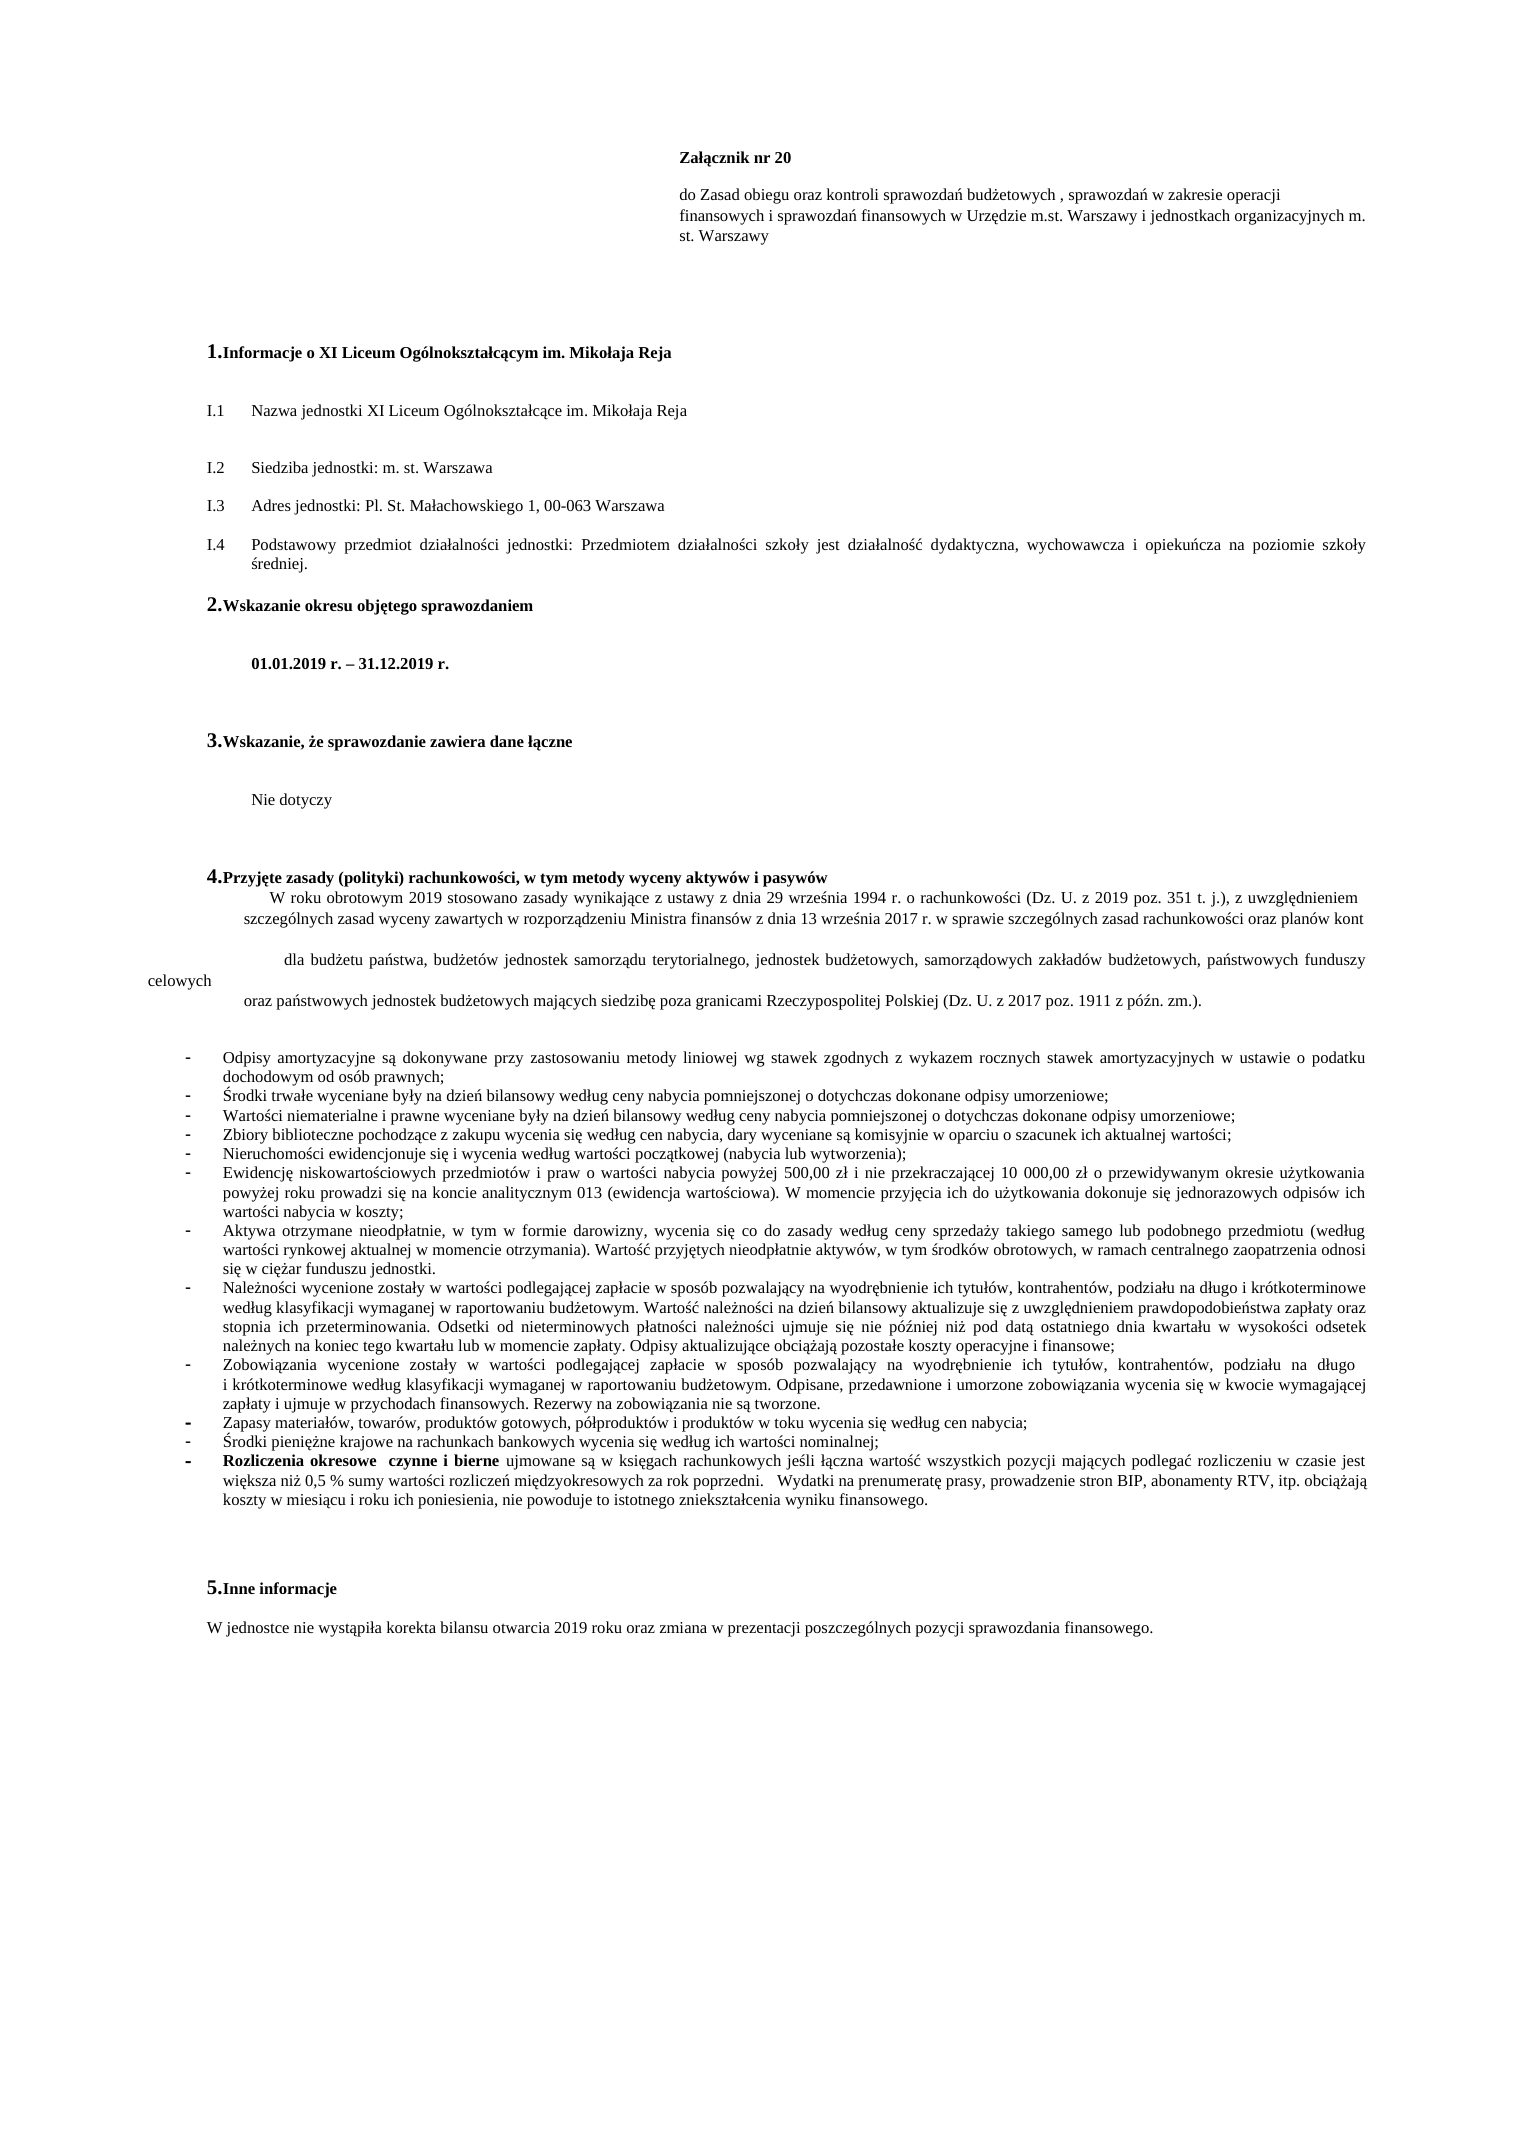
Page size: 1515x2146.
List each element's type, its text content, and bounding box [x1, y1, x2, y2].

list Adres jednostki: Pl. St. Małachowskiego 1, 00-063 Warszawa [207, 496, 1367, 515]
text 01.01.2019 r. – 31.12.2019 r. [251, 653, 1367, 673]
list Środki trwałe wyceniane były na dzień bilansowy według ceny nabycia pomniejszonej o dotychczas dokonane odpisy umorzeniowe; [185, 1086, 1367, 1105]
list Wartości niematerialne i prawne wyceniane były na dzień bilansowy według ceny nabycia pomniejszonej o dotychczas dokonane odpisy umorzeniowe; [185, 1105, 1367, 1124]
text Załącznik nr 20 [679, 148, 1367, 167]
subtitle Przyjęte zasady (polityki) rachunkowości, w tym metody wyceny aktywów i pasywów [207, 864, 1367, 888]
text W roku obrotowym 2019 stosowano zasady wynikające z ustawy z dnia 29 września 1994 r. o rachunkowości (Dz. U. z 2019 poz. 351 t. j.), z uwzględnieniem szczególnych zasad wyceny zawartych w rozporządzeniu Ministra finansów z dnia 13 września 2017 r. w sprawie szczególnych zasad rachunkowości oraz planów kont dla budżetu państwa, budżetów jednostek samorządu terytorialnego, jednostek budżetowych, samorządowych zakładów budżetowych, państwowych funduszy celowych oraz państwowych jednostek budżetowych mających siedzibę poza granicami Rzeczypospolitej Polskiej (Dz. U. z 2017 poz. 1911 z późn. zm.). [148, 888, 1367, 1010]
list Nieruchomości ewidencjonuje się i wycenia według wartości początkowej (nabycia lub wytworzenia); [185, 1144, 1367, 1163]
list Ewidencję niskowartościowych przedmiotów i praw o wartości nabycia powyżej 500,00 zł i nie przekraczającej 10 000,00 zł o przewidywanym okresie użytkowania powyżej roku prowadzi się na koncie analitycznym 013 (ewidencja wartościowa). W momencie przyjęcia ich do użytkowania dokonuje się jednorazowych odpisów ich wartości nabycia w koszty; [185, 1163, 1367, 1221]
list Należności wycenione zostały w wartości podlegającej zapłacie w sposób pozwalający na wyodrębnienie ich tytułów, kontrahentów, podziału na długo i krótkoterminowe według klasyfikacji wymaganej w raportowaniu budżetowym. Wartość należności na dzień bilansowy aktualizuje się z uwzględnieniem prawdopodobieństwa zapłaty oraz stopnia ich przeterminowania. Odsetki od nieterminowych płatności należności ujmuje się nie później niż pod datą ostatniego dnia kwartału w wysokości odsetek należnych na koniec tego kwartału lub w momencie zapłaty. Odpisy aktualizujące obciążają pozostałe koszty operacyjne i finansowe; [185, 1278, 1367, 1355]
list Podstawowy przedmiot działalności jednostki: Przedmiotem działalności szkoły jest działalność dydaktyczna, wychowawcza i opiekuńcza na poziomie szkoły średniej. [207, 534, 1367, 573]
subtitle Wskazanie, że sprawozdanie zawiera dane łączne [207, 728, 1367, 752]
subtitle Wskazanie okresu objętego sprawozdaniem [207, 592, 1367, 616]
text do Zasad obiegu oraz kontroli sprawozdań budżetowych , sprawozdań w zakresie operacji finansowych i sprawozdań finansowych w Urzędzie m.st. Warszawy i jednostkach organizacyjnych m. st. Warszawy [679, 185, 1367, 245]
list Rozliczenia okresowe czynne i bierne ujmowane są w księgach rachunkowych jeśli łączna wartość wszystkich pozycji mających podlegać rozliczeniu w czasie jest większa niż 0,5 % sumy wartości rozliczeń międzyokresowych za rok poprzedni. Wydatki na prenumeratę prasy, prowadzenie stron BIP, abonamenty RTV, itp. obciążają koszty w miesiącu i roku ich poniesienia, nie powoduje to istotnego zniekształcenia wyniku finansowego. [185, 1451, 1367, 1509]
subtitle Informacje o XI Liceum Ogólnokształcącym im. Mikołaja Reja [207, 339, 1367, 363]
text Nie dotyczy [251, 789, 1367, 808]
list Zapasy materiałów, towarów, produktów gotowych, półproduktów i produktów w toku wycenia się według cen nabycia; [185, 1413, 1367, 1432]
list Zobowiązania wycenione zostały w wartości podlegającej zapłacie w sposób pozwalający na wyodrębnienie ich tytułów, kontrahentów, podziału na długo i krótkoterminowe według klasyfikacji wymaganej w raportowaniu budżetowym. Odpisane, przedawnione i umorzone zobowiązania wycenia się w kwocie wymagającej zapłaty i ujmuje w przychodach finansowych. Rezerwy na zobowiązania nie są tworzone. [185, 1355, 1367, 1413]
list Aktywa otrzymane nieodpłatnie, w tym w formie darowizny, wycenia się co do zasady według ceny sprzedaży takiego samego lub podobnego przedmiotu (według wartości rynkowej aktualnej w momencie otrzymania). Wartość przyjętych nieodpłatnie aktywów, w tym środków obrotowych, w ramach centralnego zaopatrzenia odnosi się w ciężar funduszu jednostki. [185, 1221, 1367, 1278]
subtitle Inne informacje [207, 1575, 1367, 1599]
list Odpisy amortyzacyjne są dokonywane przy zastosowaniu metody liniowej wg stawek zgodnych z wykazem rocznych stawek amortyzacyjnych w ustawie o podatku dochodowym od osób prawnych; [185, 1048, 1367, 1086]
list Nazwa jednostki XI Liceum Ogólnokształcące im. Mikołaja Reja [207, 400, 1367, 419]
list Siedziba jednostki: m. st. Warszawa [207, 458, 1367, 477]
subtitle W jednostce nie wystąpiła korekta bilansu otwarcia 2019 roku oraz zmiana w prezentacji poszczególnych pozycji sprawozdania finansowego. [207, 1618, 1367, 1637]
list Środki pieniężne krajowe na rachunkach bankowych wycenia się według ich wartości nominalnej; [185, 1432, 1367, 1451]
list Zbiory biblioteczne pochodzące z zakupu wycenia się według cen nabycia, dary wyceniane są komisyjnie w oparciu o szacunek ich aktualnej wartości; [185, 1124, 1367, 1144]
